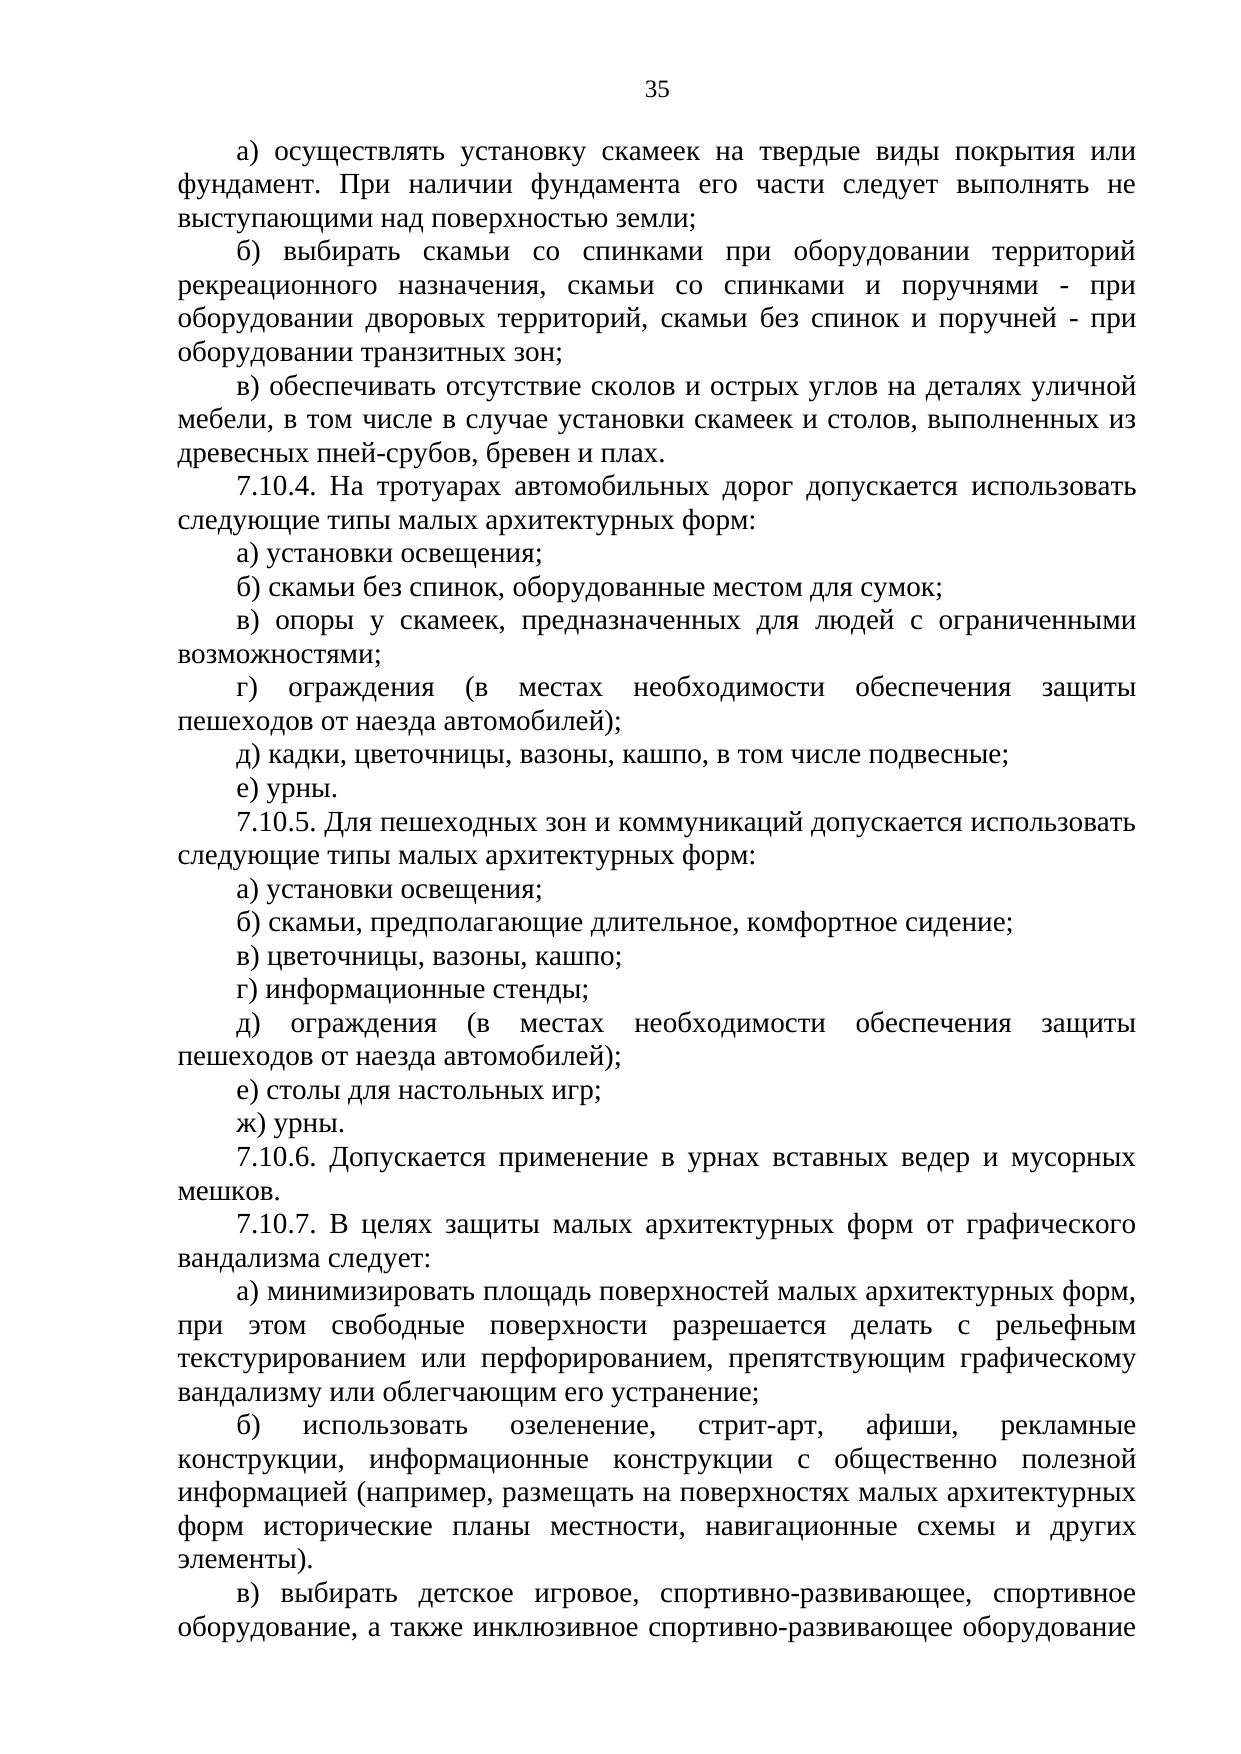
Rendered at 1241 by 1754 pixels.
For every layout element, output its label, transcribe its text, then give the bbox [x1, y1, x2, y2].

text 7.10.4. На тротуарах автомобильных дорог допускается использовать следующие типы малых архитектурных форм: [177, 468, 1137, 535]
text в) обеспечивать отсутствие сколов и острых углов на деталях уличной мебели, в том числе в случае установки скамеек и столов, выполненных из древесных пней-срубов, бревен и плах. [177, 368, 1137, 468]
text а) установки освещения; [177, 871, 1137, 904]
text 7.10.7. В целях защиты малых архитектурных форм от графического вандализма следует: [177, 1206, 1137, 1273]
text г) ограждения (в местах необходимости обеспечения защиты пешеходов от наезда автомобилей); [177, 669, 1137, 737]
text г) информационные стенды; [177, 971, 1137, 1005]
text е) урны. [177, 770, 1137, 804]
text б) использовать озеленение, стрит-арт, афиши, рекламные конструкции, информационные конструкции с общественно полезной информацией (например, размещать на поверхностях малых архитектурных форм исторические планы местности, навигационные схемы и других элементы). [177, 1407, 1137, 1575]
text в) опоры у скамеек, предназначенных для людей с ограниченными возможностями; [177, 602, 1137, 669]
text а) установки освещения; [177, 535, 1137, 569]
text б) скамьи без спинок, оборудованные местом для сумок; [177, 569, 1137, 602]
text д) кадки, цветочницы, вазоны, кашпо, в том числе подвесные; [177, 737, 1137, 770]
text б) скамьи, предполагающие длительное, комфортное сидение; [177, 904, 1137, 938]
text а) осуществлять установку скамеек на твердые виды покрытия или фундамент. При наличии фундамента его части следует выполнять не выступающими над поверхностью земли; [177, 133, 1137, 233]
text е) столы для настольных игр; [177, 1072, 1137, 1106]
text а) минимизировать площадь поверхностей малых архитектурных форм, при этом свободные поверхности разрешается делать с рельефным текстурированием или перфорированием, препятствующим графическому вандализму или облегчающим его устранение; [177, 1273, 1137, 1407]
text в) цветочницы, вазоны, кашпо; [177, 938, 1137, 971]
text ж) урны. [177, 1106, 1137, 1139]
text 7.10.5. Для пешеходных зон и коммуникаций допускается использовать следующие типы малых архитектурных форм: [177, 804, 1137, 871]
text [177, 1575, 1137, 1642]
text д) ограждения (в местах необходимости обеспечения защиты пешеходов от наезда автомобилей); [177, 1005, 1137, 1072]
text б) выбирать скамьи со спинками при оборудовании территорий рекреационного назначения, скамьи со спинками и поручнями - при оборудовании дворовых территорий, скамьи без спинок и поручней - при оборудовании транзитных зон; [177, 233, 1137, 368]
text 7.10.6. Допускается применение в урнах вставных ведер и мусорных мешков. [177, 1139, 1137, 1206]
